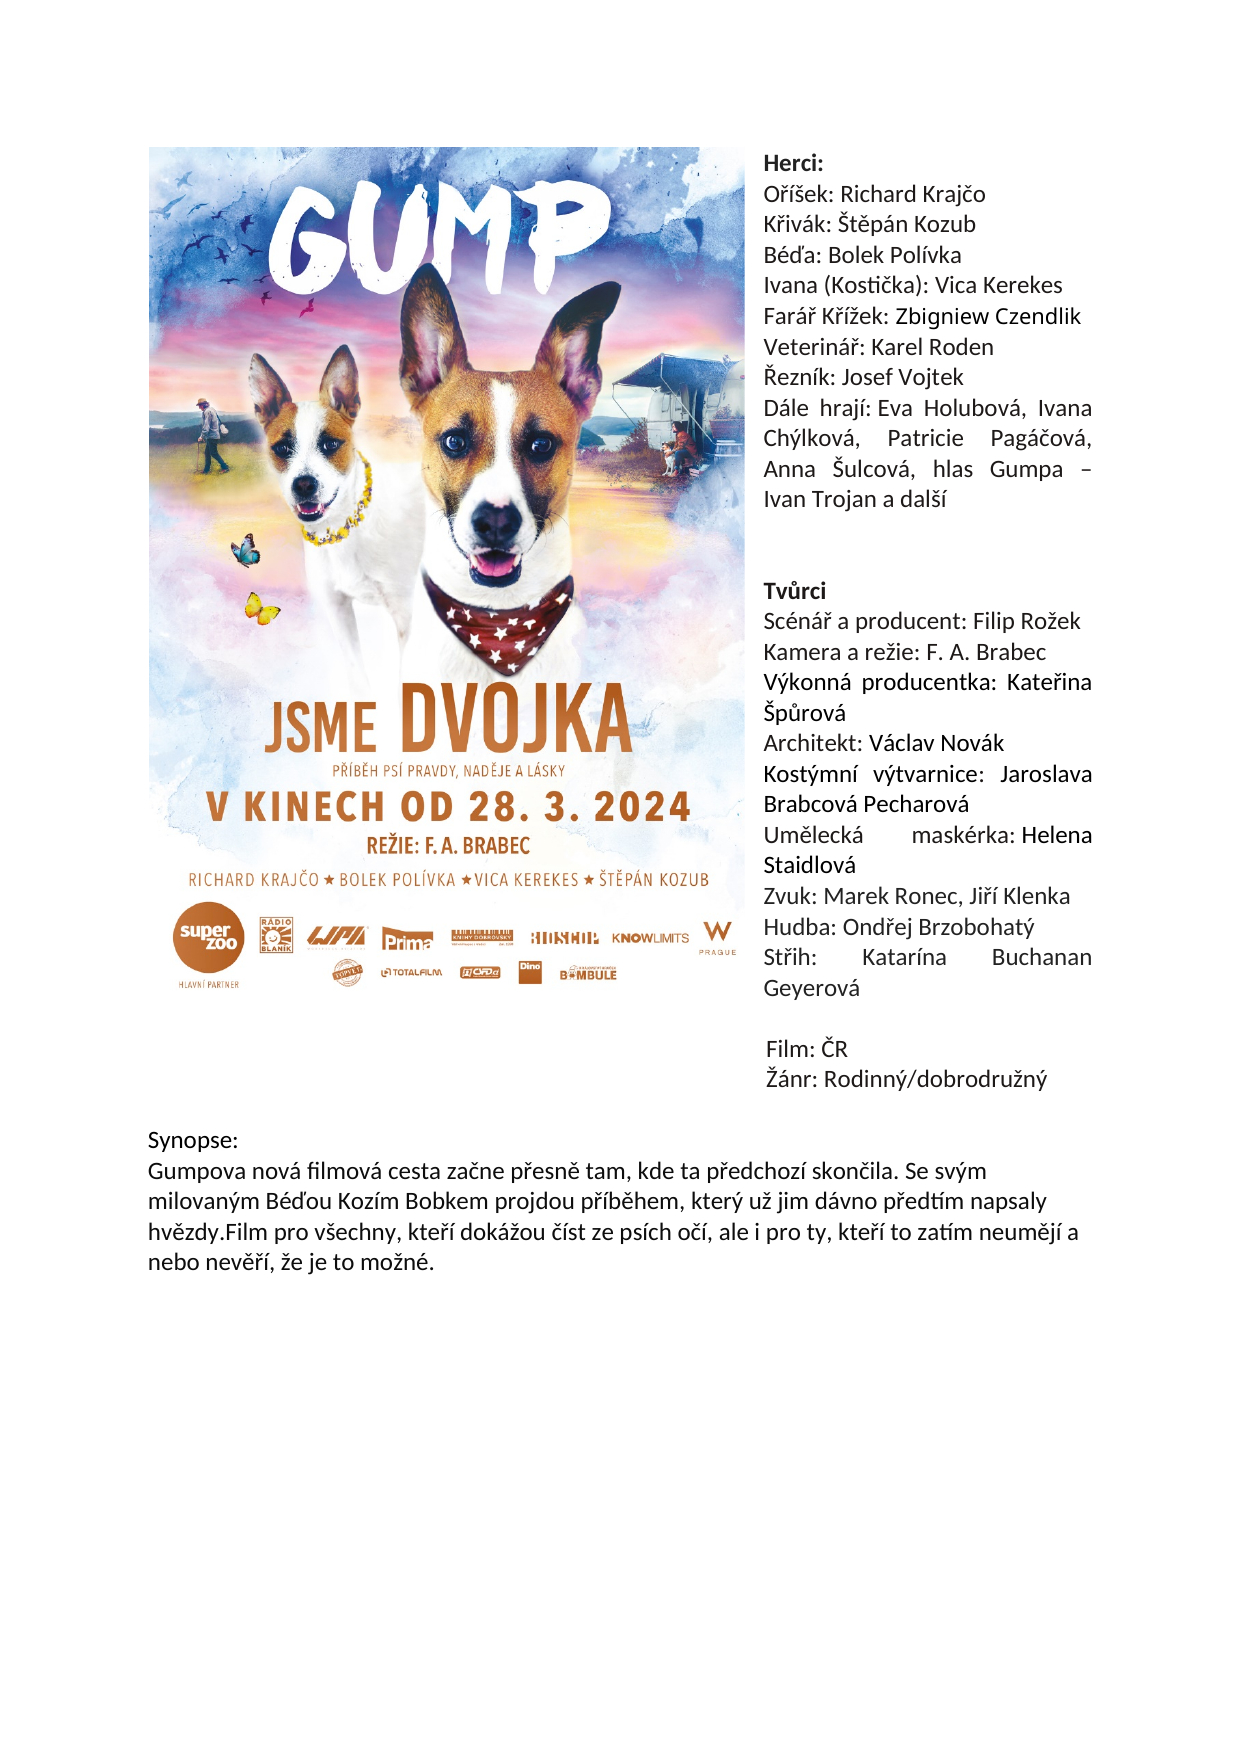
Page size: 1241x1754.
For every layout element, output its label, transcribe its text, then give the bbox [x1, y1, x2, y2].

text Architekt: Václav Novák [744, 728, 1093, 758]
text Veterinář: Karel Roden [744, 331, 1093, 361]
text Béďa: Bolek Polívka [744, 239, 1093, 270]
text Umělecká maskérka: Helena Staidlová [744, 819, 1093, 880]
text Tvůrci [744, 575, 1093, 606]
text Zvuk: Marek Ronec, Jiří Klenka [744, 880, 1093, 911]
text Žánr: Rodinný/dobrodružný [738, 1063, 1093, 1094]
text Křivák: Štěpán Kozub [744, 209, 1093, 239]
picture [147, 147, 744, 994]
text Scénář a producent: Filip Rožek [744, 606, 1093, 636]
text Kostýmní výtvarnice: Jaroslava Brabcová Pecharová [744, 758, 1093, 819]
text Film: ČR [738, 1033, 1093, 1063]
text Dále hrají: Eva Holubová, Ivana Chýlková, Patricie Pagáčová, Anna Šulcová, hlas Gumpa – Ivan Trojan a další [744, 392, 1093, 514]
text Ivana (Kostička): Vica Kerekes [744, 270, 1093, 300]
text Herci: [744, 148, 1093, 178]
text Gumpova nová filmová cesta začne přesně tam, kde ta předchozí skončila. Se svým milovaným Béďou Kozím Bobkem projdou příběhem, který už jim dávno předtím napsaly hvězdy.Film pro všechny, kteří dokážou číst ze psích očí, ale i pro ty, kteří to zatím neumějí a nebo nevěří, že je to možné. [435, 1155, 1093, 1277]
text Farář Křížek: Zbigniew Czendlik [744, 300, 1093, 331]
text Synopse: [148, 1124, 1093, 1155]
text Hudba: Ondřej Brzobohatý [744, 911, 1093, 941]
text Výkonná producentka: Kateřina Špůrová [744, 667, 1093, 728]
text Řezník: Josef Vojtek [744, 361, 1093, 392]
text Kamera a režie: F. A. Brabec [744, 636, 1093, 667]
text Oříšek: Richard Krajčo [744, 178, 1093, 209]
text Střih: Katarína Buchanan Geyerová [148, 941, 1093, 1002]
